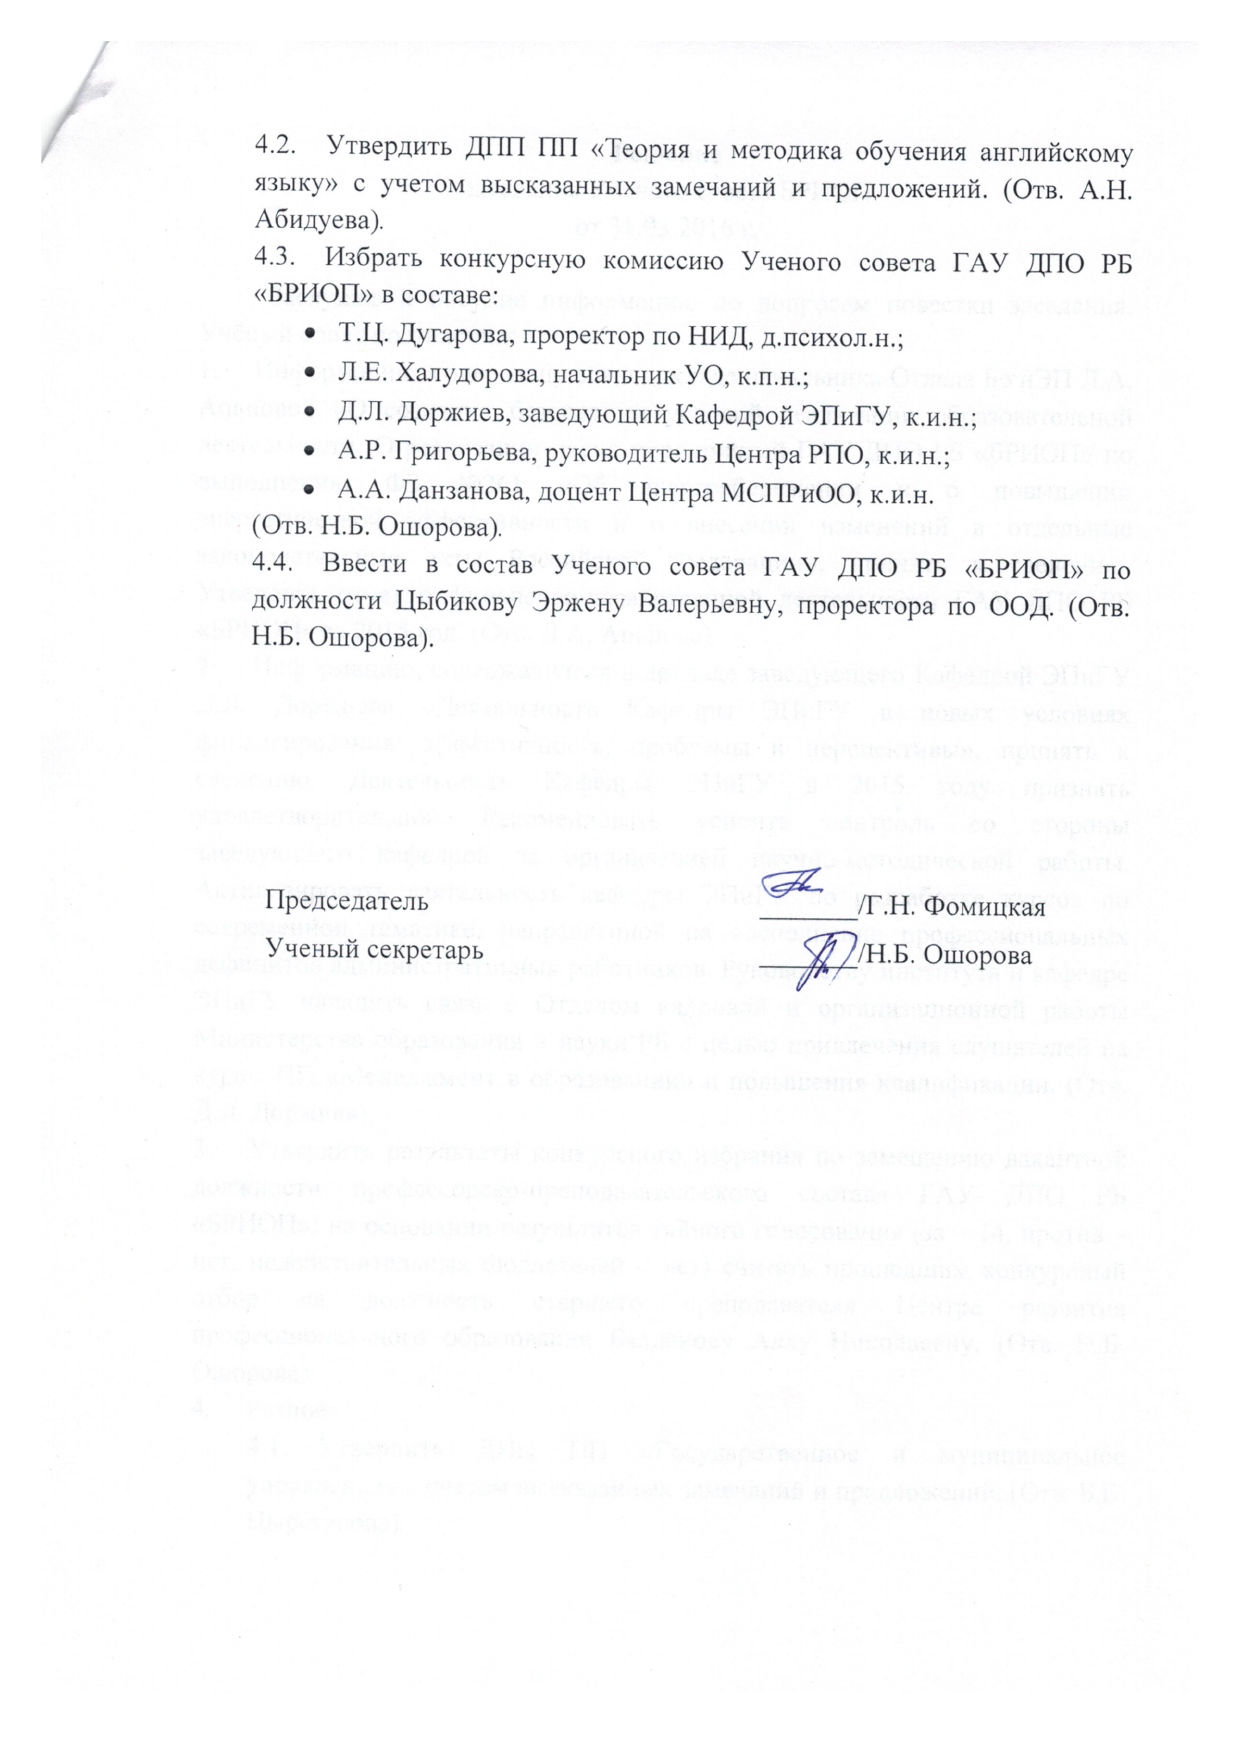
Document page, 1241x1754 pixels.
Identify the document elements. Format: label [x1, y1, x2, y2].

picture [41, 41, 1199, 1693]
